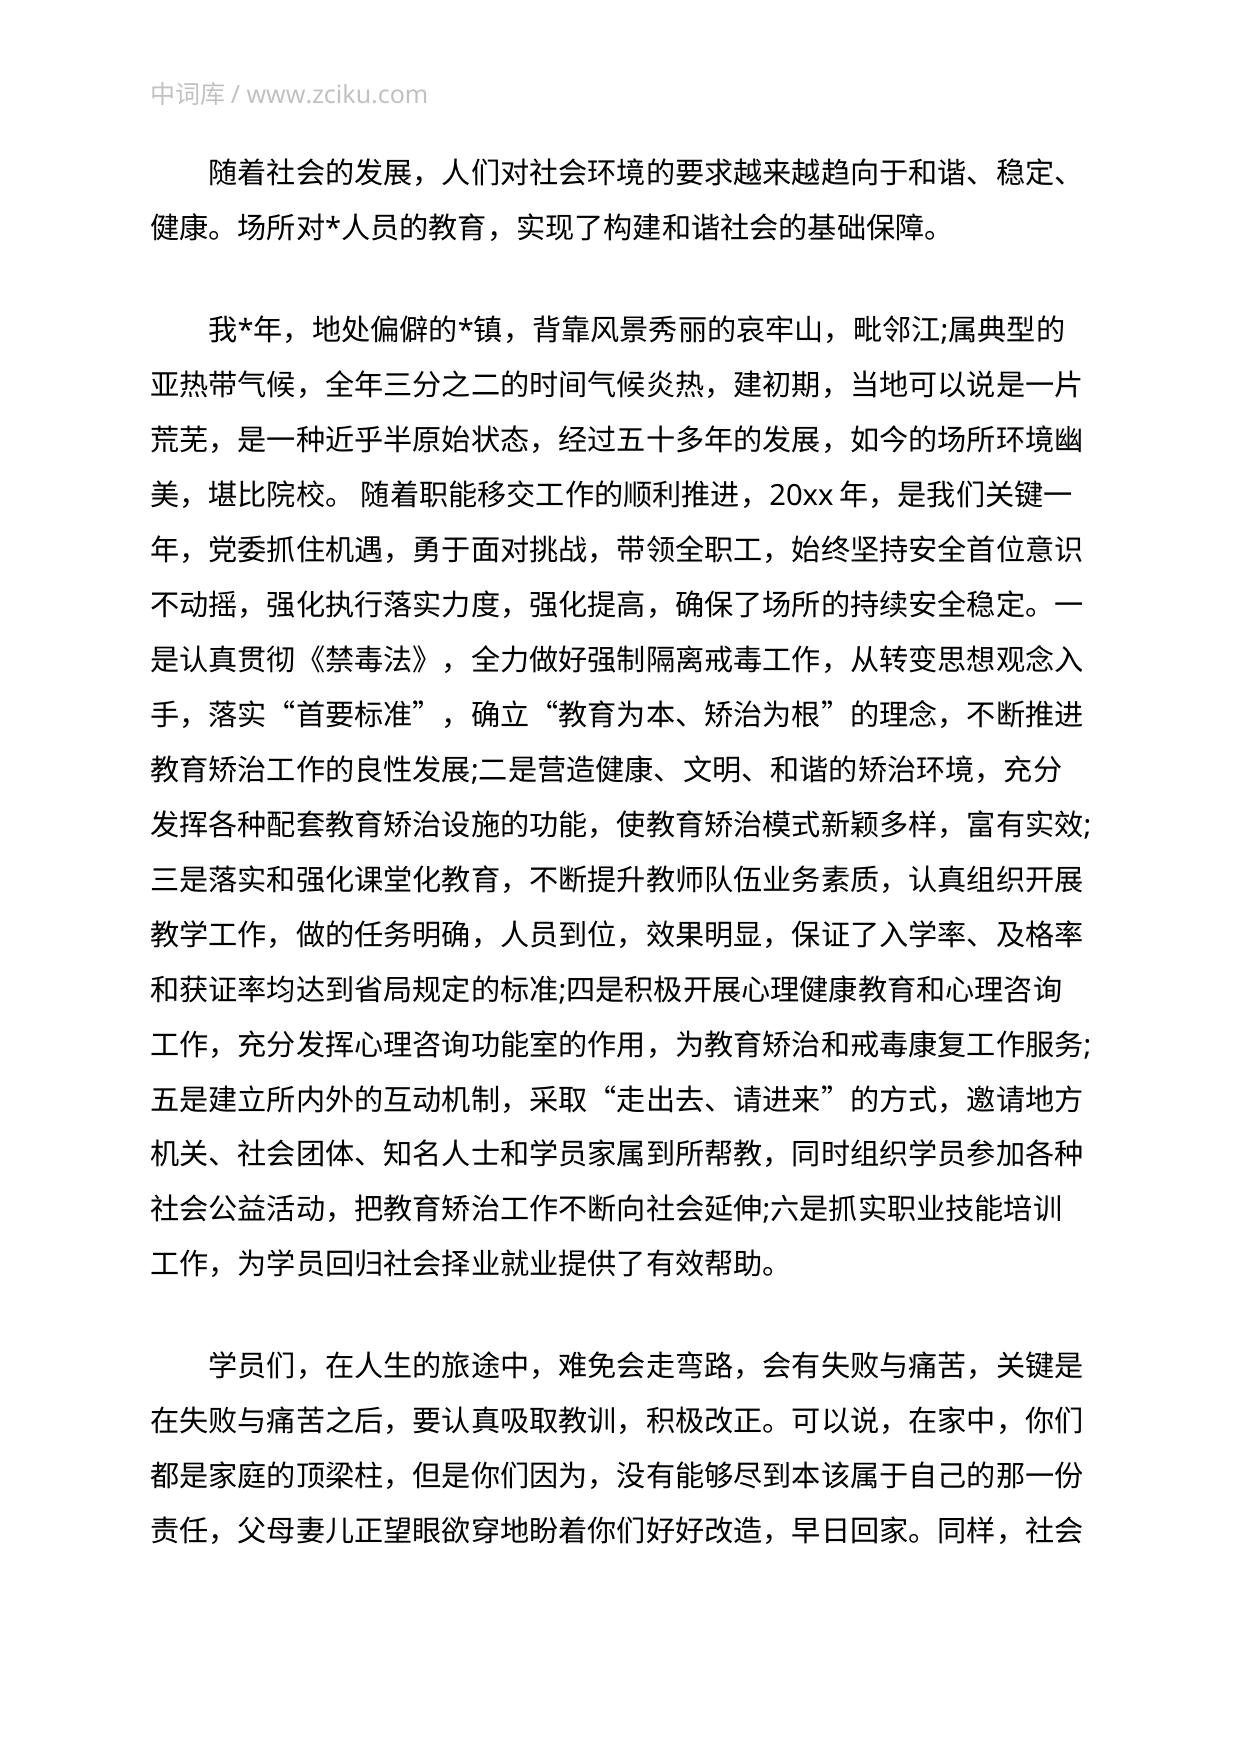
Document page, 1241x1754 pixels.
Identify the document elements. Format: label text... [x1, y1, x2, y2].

text 随着社会的发展，人们对社会环境的要求越来越趋向于和谐、稳定、健康。场所对*人员的教育，实现了构建和谐社会的基础保障。 [150, 150, 1090, 247]
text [150, 1343, 1090, 1549]
text 我*年，地处偏僻的*镇，背靠风景秀丽的哀牢山，毗邻江;属典型的亚热带气候，全年三分之二的时间气候炎热，建初期，当地可以说是一片荒芜，是一种近乎半原始状态，经过五十多年的发展，如今的场所环境幽美，堪比院校。 随着职能移交工作的顺利推进，20xx年，是我们关键一年，党委抓住机遇，勇于面对挑战，带领全职工，始终坚持安全首位意识不动摇，强化执行落实力度，强化提高，确保了场所的持续安全稳定。一是认真贯彻《禁毒法》，全力做好强制隔离戒毒工作，从转变思想观念入手，落实“首要标准”，确立“教育为本、矫治为根”的理念，不断推进教育矫治工作的良性发展;二是营造健康、文明、和谐的矫治环境，充分发挥各种配套教育矫治设施的功能，使教育矫治模式新颖多样，富有实效;三是落实和强化课堂化教育，不断提升教师队伍业务素质，认真组织开展教学工作，做的任务明确，人员到位，效果明显，保证了入学率、及格率和获证率均达到省局规定的标准;四是积极开展心理健康教育和心理咨询工作，充分发挥心理咨询功能室的作用，为教育矫治和戒毒康复工作服务;五是建立所内外的互动机制，采取“走出去、请进来”的方式，邀请地方机关、社会团体、知名人士和学员家属到所帮教，同时组织学员参加各种社会公益活动，把教育矫治工作不断向社会延伸;六是抓实职业技能培训工作，为学员回归社会择业就业提供了有效帮助。 [150, 307, 1090, 1283]
